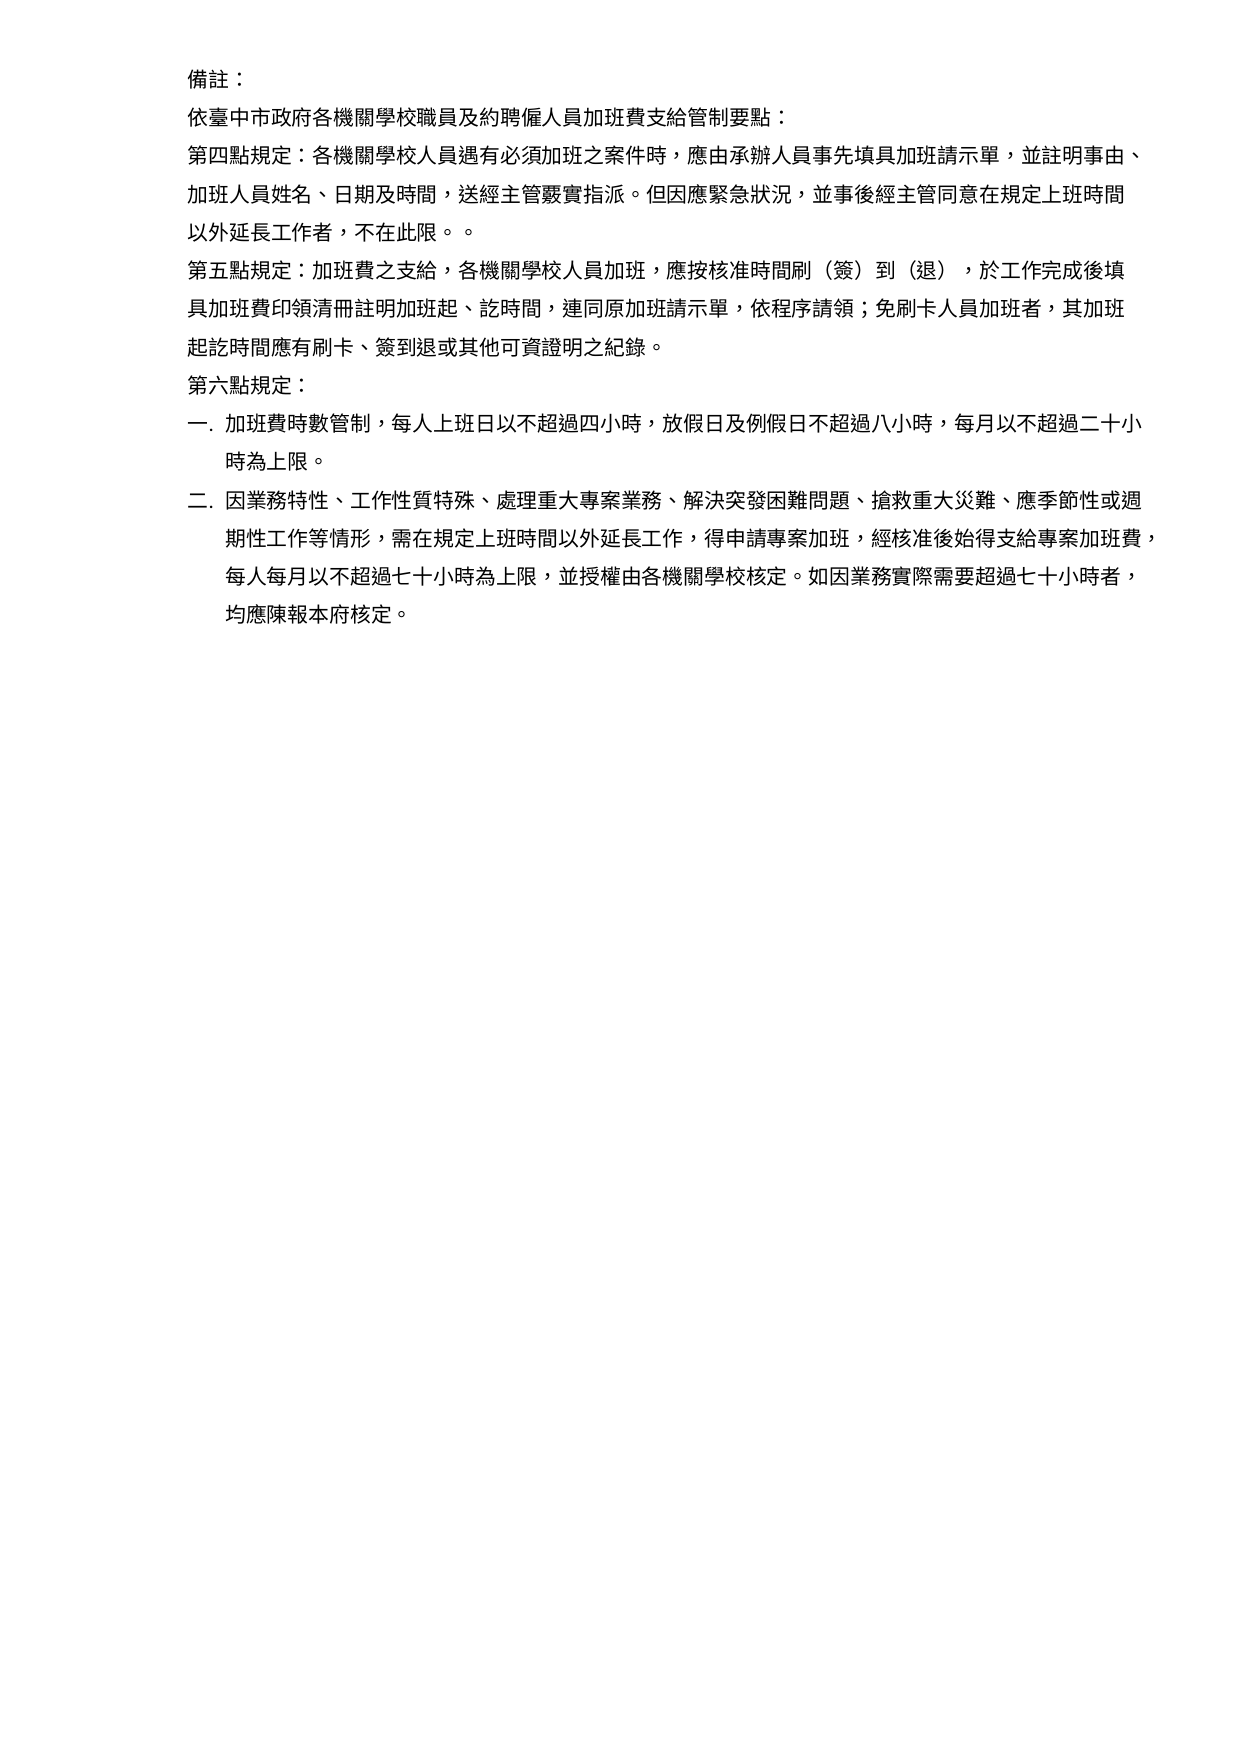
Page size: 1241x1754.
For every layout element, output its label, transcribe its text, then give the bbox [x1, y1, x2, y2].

text 依臺中市政府各機關學校職員及約聘僱人員加班費支給管制要點： [187, 98, 1143, 136]
list 因業務特性、工作性質特殊、處理重大專案業務、解決突發困難問題、搶救重大災難、應季節性或週期性工作等情形，需在規定上班時間以外延長工作，得申請專案加班，經核准後始得支給專案加班費，每人每月以不超過七十小時為上限，並授權由各機關學校核定。如因業務實際需要超過七十小時者，均應陳報本府核定。 [187, 480, 1143, 633]
text 第五點規定：加班費之支給，各機關學校人員加班，應按核准時間刷（簽）到（退），於工作完成後填具加班費印領清冊註明加班起、訖時間，連同原加班請示單，依程序請領；免刷卡人員加班者，其加班起訖時間應有刷卡、簽到退或其他可資證明之紀錄。 [187, 251, 1143, 365]
text 第四點規定：各機關學校人員遇有必須加班之案件時，應由承辦人員事先填具加班請示單，並註明事由、加班人員姓名、日期及時間，送經主管覈實指派。但因應緊急狀況，並事後經主管同意在規定上班時間以外延長工作者，不在此限。。 [187, 136, 1143, 251]
text 備註： [187, 59, 1143, 98]
text 第六點規定： [187, 365, 1143, 403]
list 加班費時數管制，每人上班日以不超過四小時，放假日及例假日不超過八小時，每月以不超過二十小時為上限。 [187, 403, 1143, 480]
